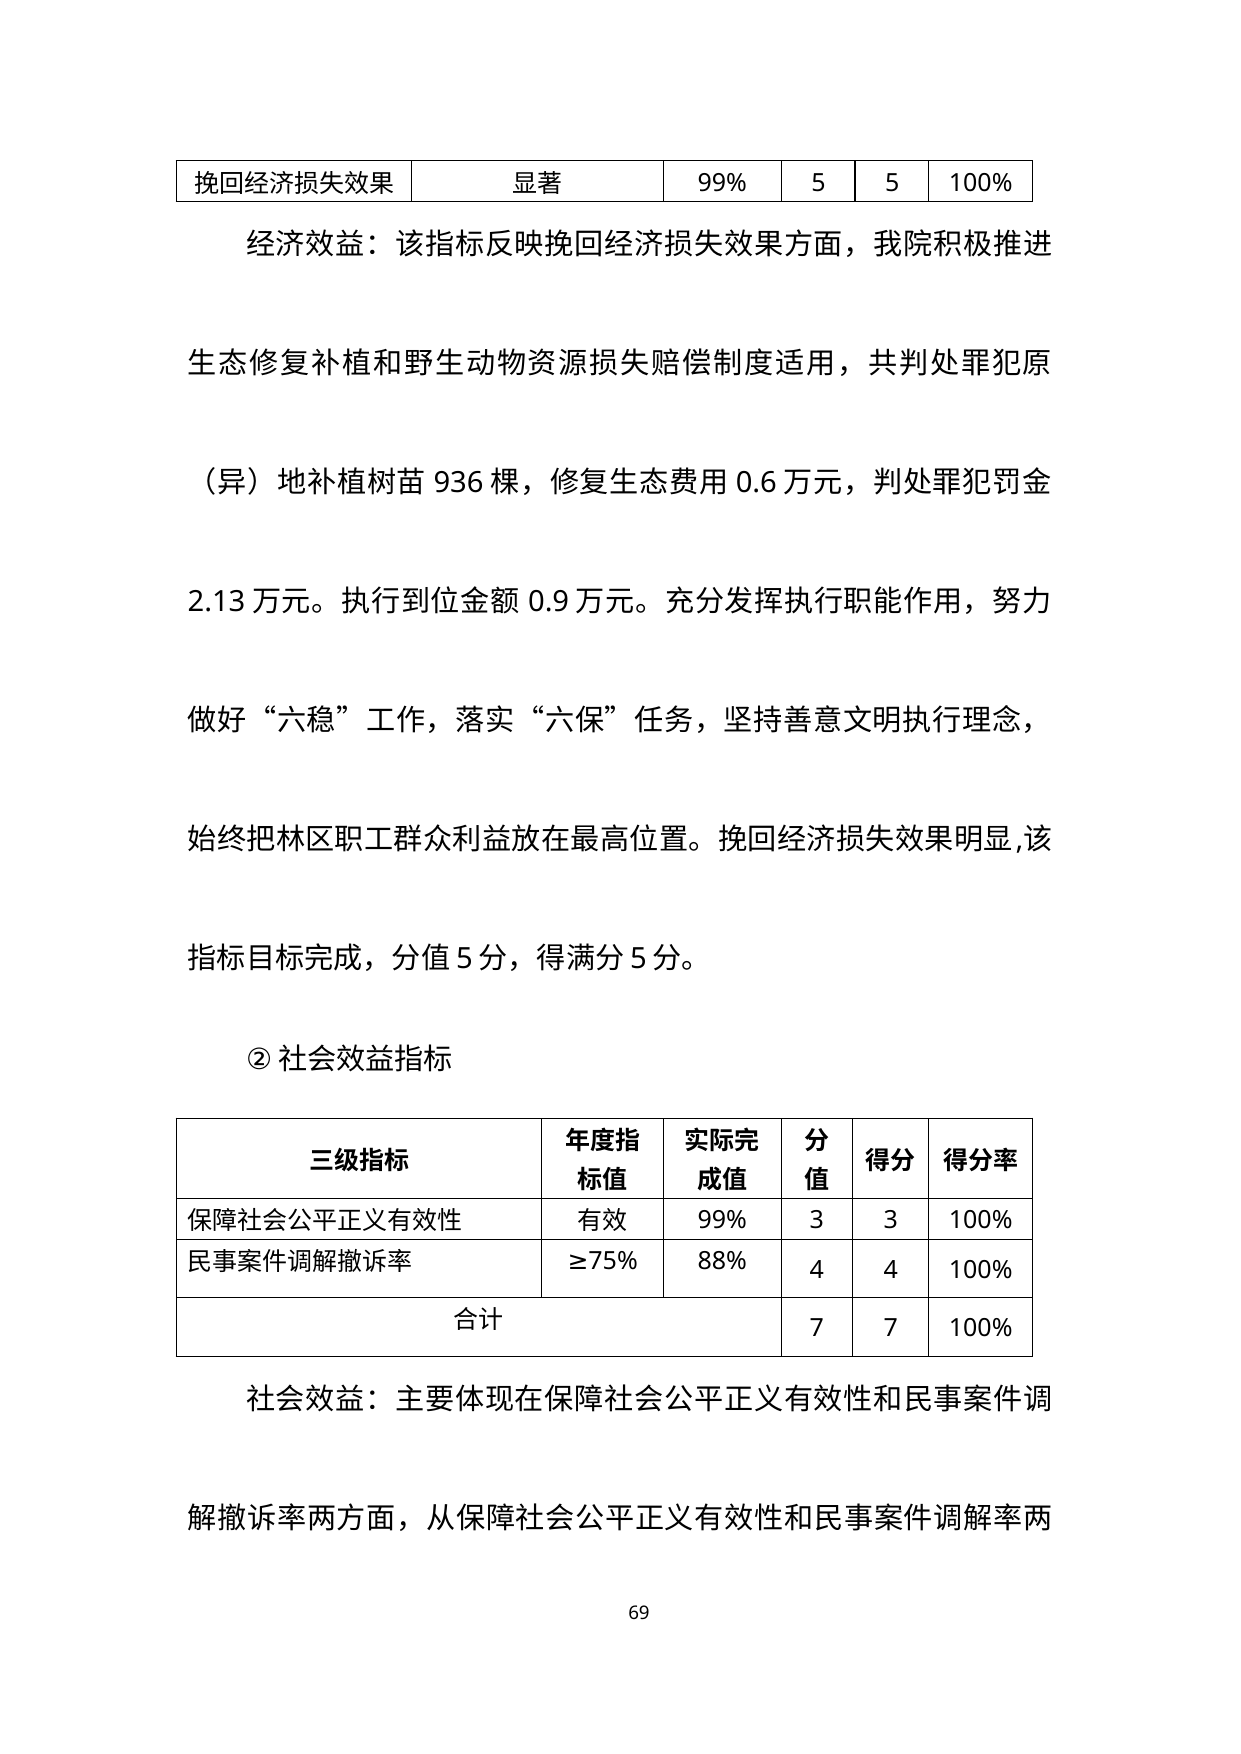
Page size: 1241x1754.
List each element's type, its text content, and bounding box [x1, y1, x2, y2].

table_cell 99% [664, 1199, 781, 1239]
table_header 实际完成值 [664, 1119, 781, 1198]
table_cell 100% [929, 1240, 1032, 1297]
table_cell 100% [929, 161, 1032, 201]
table_cell 5 [782, 161, 854, 201]
text 经济效益：该指标反映挽回经济损失效果方面，我院积极推进生态修复补植和野生动物资源损失赔偿制度适用，共判处罪犯原（异）地补植树苗936棵，修复生态费用0.6万元，判处罪犯罚金2.13万元。执行到位金额 0.9万元。充分发挥执行职能作用，努力做好“六稳”工作，落实“六保”任务，坚持善意文明执行理念，始终把林区职工群众利益放在最高位置。挽回经济损失效果明显,该指标目标完成，分值5分，得满分5分。 [187, 202, 1053, 996]
table_cell 民事案件调解撤诉率 [177, 1240, 541, 1297]
table_cell 7 [853, 1298, 928, 1356]
table_cell 99% [664, 161, 781, 201]
table_cell 100% [929, 1199, 1032, 1239]
table_cell 4 [853, 1240, 928, 1297]
table_cell ≥75% [542, 1240, 663, 1297]
table_cell 100% [929, 1298, 1032, 1356]
table_cell 合计 [177, 1298, 781, 1356]
table_cell 3 [782, 1199, 852, 1239]
table_header 得分 [853, 1119, 928, 1198]
table_cell 88% [664, 1240, 781, 1297]
table_cell 显著 [412, 161, 663, 201]
table_header 分值 [782, 1119, 852, 1198]
table_header 年度指标值 [542, 1119, 663, 1198]
table_cell 4 [782, 1240, 852, 1297]
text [187, 1357, 1053, 1555]
table_cell 3 [853, 1199, 928, 1239]
table_cell 5 [856, 161, 928, 201]
table_cell 7 [782, 1298, 852, 1356]
table_cell 保障社会公平正义有效性 [177, 1199, 541, 1239]
table_header 三级指标 [177, 1119, 541, 1198]
table_cell 有效 [542, 1199, 663, 1239]
table_cell 挽回经济损失效果 [177, 161, 411, 201]
text ②社会效益指标 [187, 1017, 1053, 1096]
table_header 得分率 [929, 1119, 1032, 1198]
